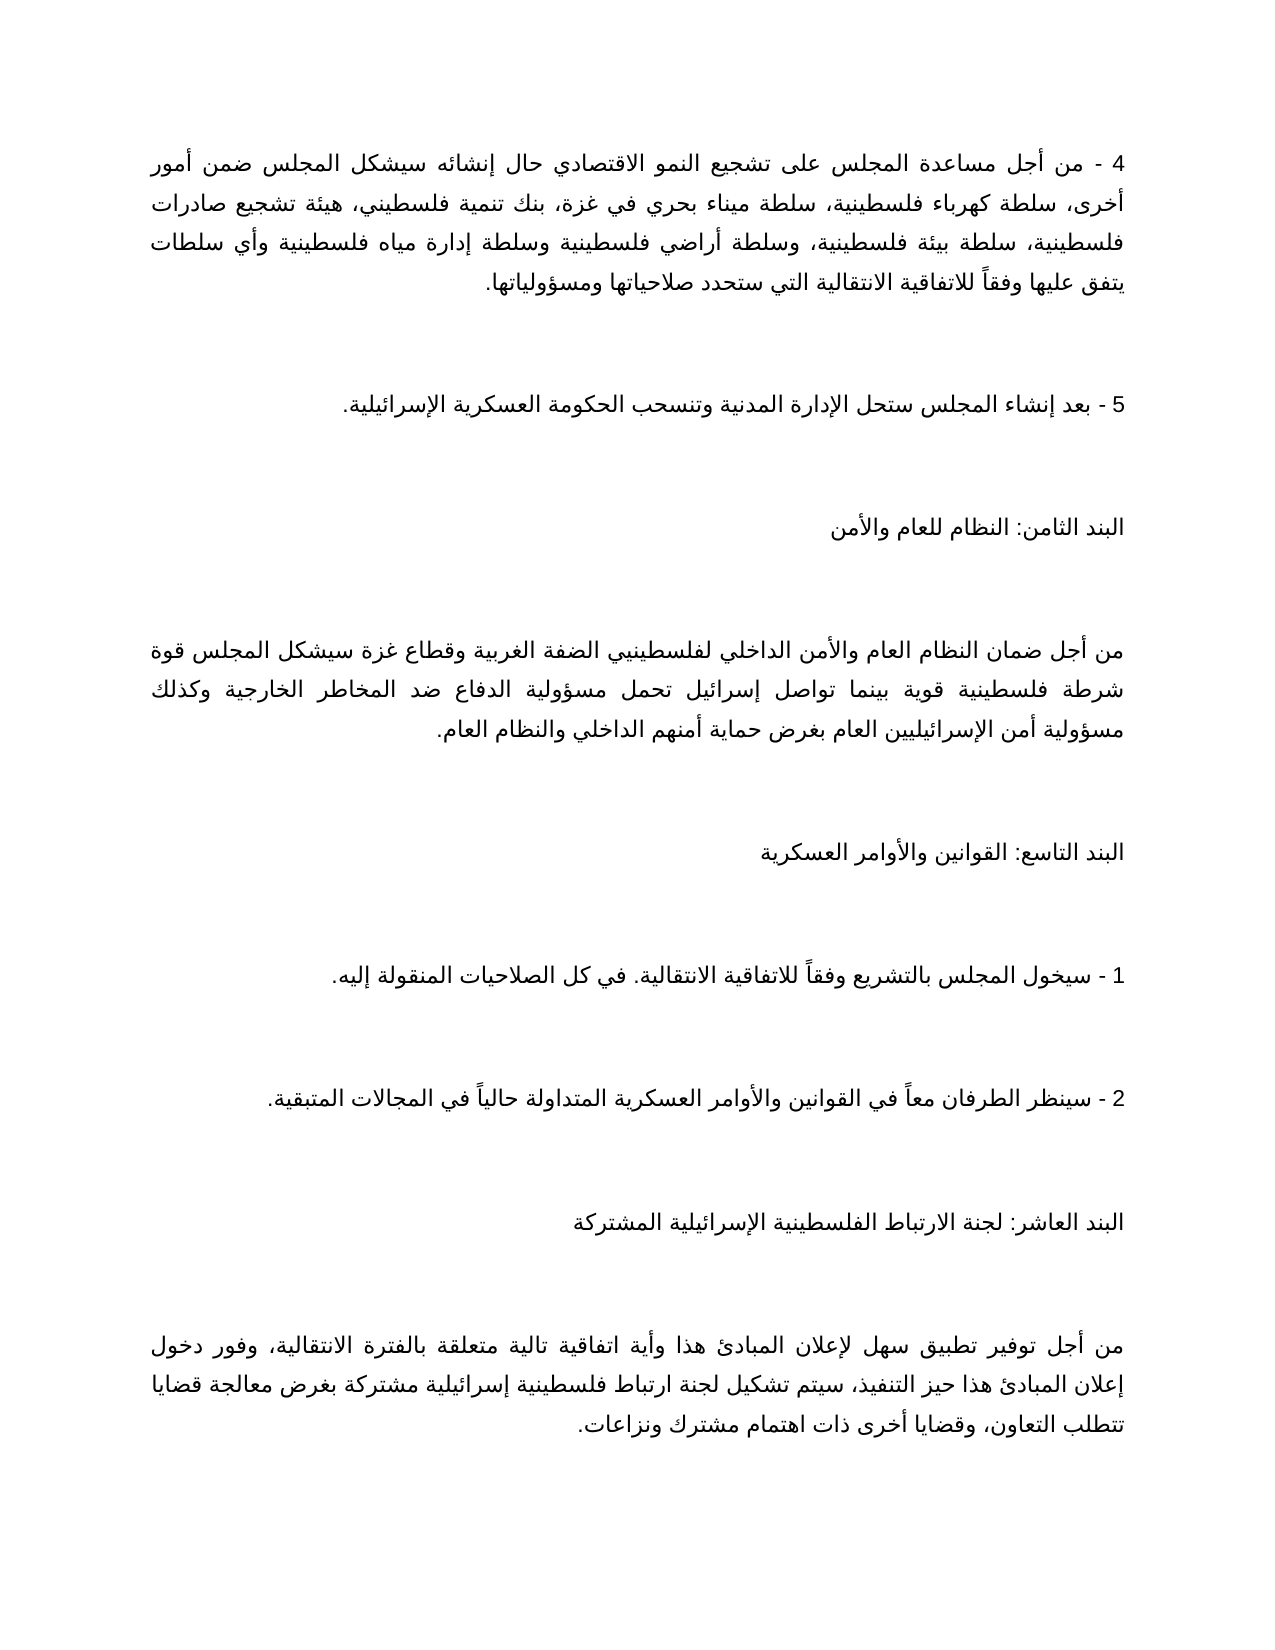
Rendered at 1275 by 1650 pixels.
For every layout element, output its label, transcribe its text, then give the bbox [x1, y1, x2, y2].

text البند التاسع: القوانين والأوامر العسكرية [150, 839, 1125, 865]
text 2 - سينظر الطرفان معاً في القوانين والأوامر العسكرية المتداولة حالياً في المجالات المتبقية. [150, 1085, 1125, 1112]
text البند العاشر: لجنة الارتباط الفلسطينية الإسرائيلية المشتركة [150, 1208, 1125, 1235]
text 5 - بعد إنشاء المجلس ستحل الإدارة المدنية وتنسحب الحكومة العسكرية الإسرائيلية. [150, 391, 1125, 417]
text 4 - من أجل مساعدة المجلس على تشجيع النمو الاقتصادي حال إنشائه سيشكل المجلس ضمن أمور أخرى، سلطة كهرباء فلسطينية، سلطة ميناء بحري في غزة، بنك تنمية فلسطيني، هيئة تشجيع صادرات فلسطينية، سلطة بيئة فلسطينية، وسلطة أراضي فلسطينية وسلطة إدارة مياه فلسطينية وأي سلطات يتفق عليها وفقاً للاتفاقية الانتقالية التي ستحدد صلاحياتها ومسؤولياتها. [150, 150, 1125, 295]
text من أجل توفير تطبيق سهل لإعلان المبادئ هذا وأية اتفاقية تالية متعلقة بالفترة الانتقالية، وفور دخول إعلان المبادئ هذا حيز التنفيذ، سيتم تشكيل لجنة ارتباط فلسطينية إسرائيلية مشتركة بغرض معالجة قضايا تتطلب التعاون، وقضايا أخرى ذات اهتمام مشترك ونزاعات. [150, 1332, 1125, 1437]
text البند الثامن: النظام للعام والأمن [150, 514, 1125, 540]
text 1 - سيخول المجلس بالتشريع وفقاً للاتفاقية الانتقالية. في كل الصلاحيات المنقولة إليه. [150, 962, 1125, 988]
text من أجل ضمان النظام العام والأمن الداخلي لفلسطينيي الضفة الغربية وقطاع غزة سيشكل المجلس قوة شرطة فلسطينية قوية بينما تواصل إسرائيل تحمل مسؤولية الدفاع ضد المخاطر الخارجية وكذلك مسؤولية أمن الإسرائيليين العام بغرض حماية أمنهم الداخلي والنظام العام. [150, 637, 1125, 742]
